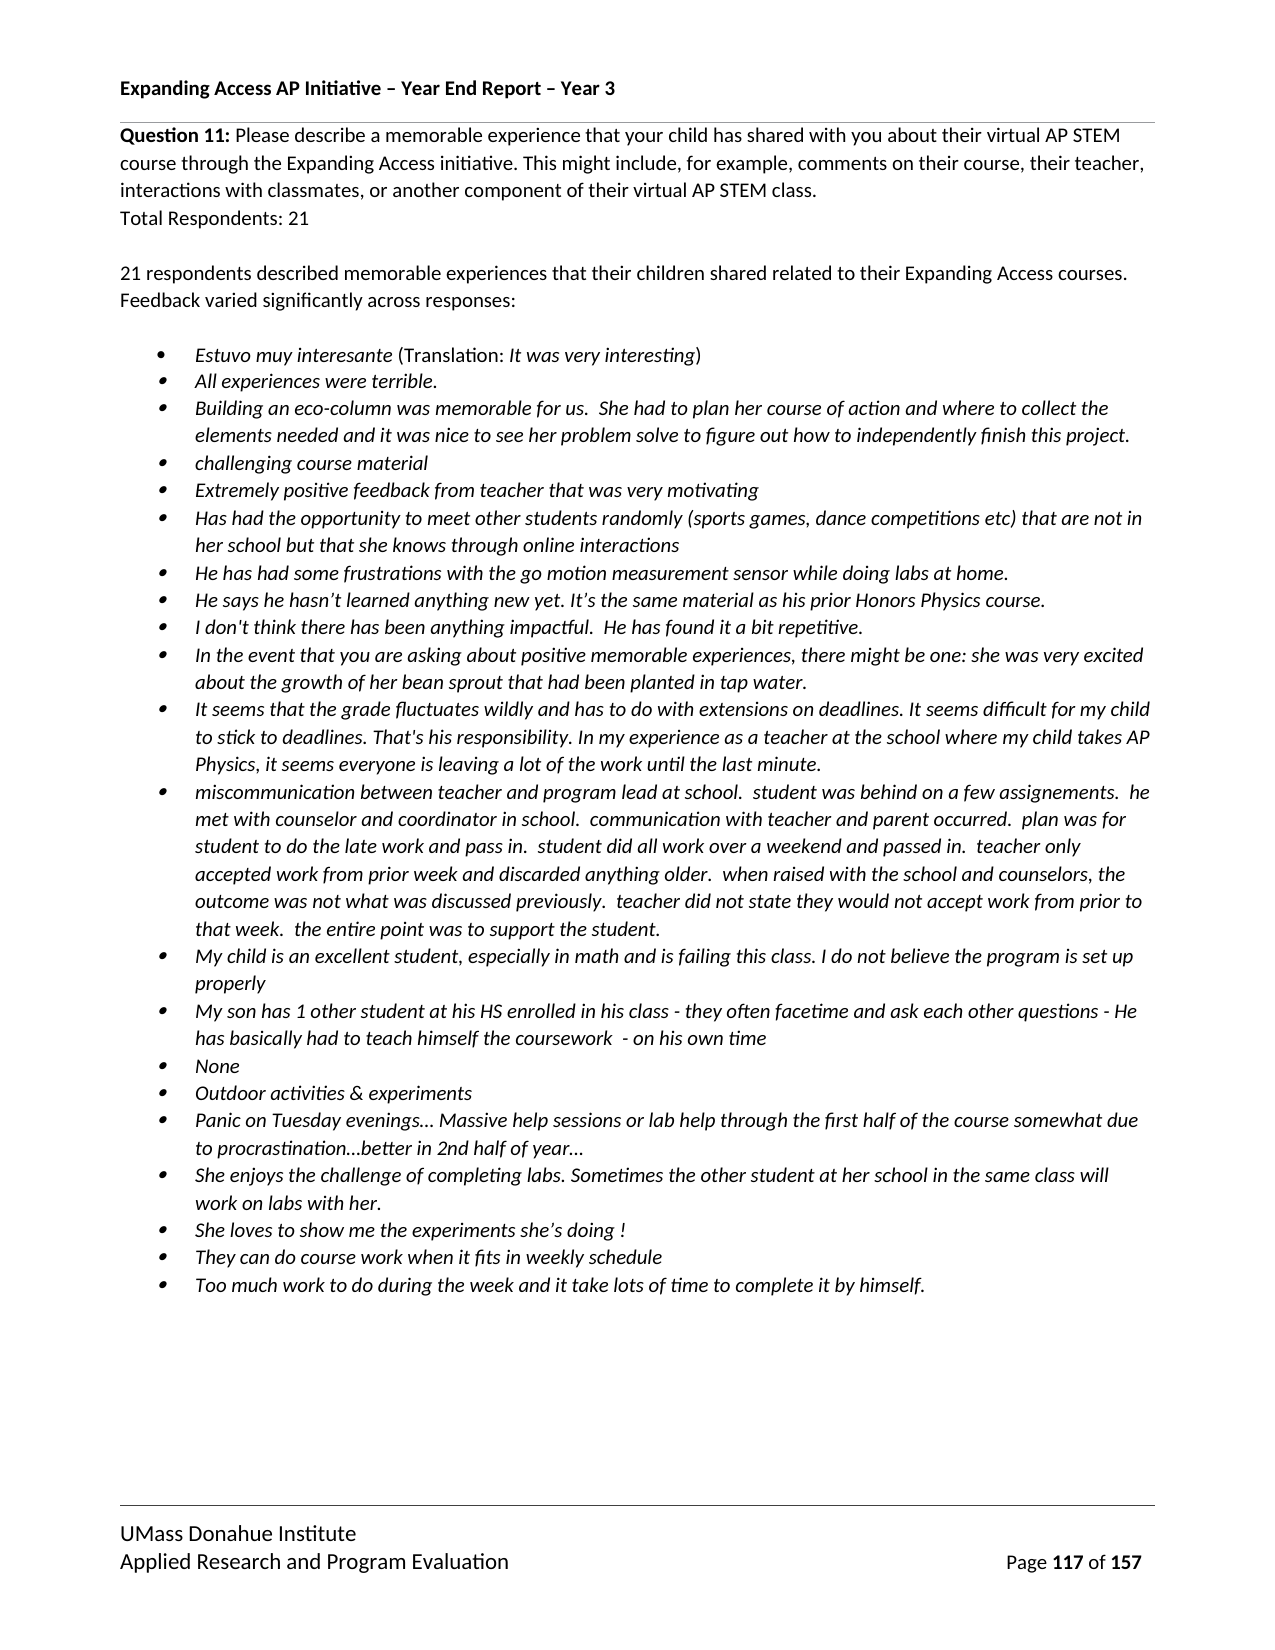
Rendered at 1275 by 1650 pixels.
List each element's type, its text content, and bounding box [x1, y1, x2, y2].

list Outdoor activities & experiments [157, 1080, 1155, 1106]
list In the event that you are asking about positive memorable experiences, there might be one: she was very excited about the growth of her bean sprout that had been planted in tap water. [157, 642, 1155, 695]
list He has had some frustrations with the go motion measurement sensor while doing labs at home. [157, 560, 1155, 585]
text 21 respondents described memorable experiences that their children shared related to their Expanding Access courses. Feedback varied significantly across responses: [120, 260, 1155, 312]
list It seems that the grade fluctuates wildly and has to do with extensions on deadlines. It seems difficult for my child to stick to deadlines. That's his responsibility. In my experience as a teacher at the school where my child takes AP Physics, it seems everyone is leaving a lot of the work until the last minute. [157, 697, 1155, 777]
list miscommunication between teacher and program lead at school. student was behind on a few assignements. he met with counselor and coordinator in school. communication with teacher and parent occurred. plan was for student to do the late work and pass in. student did all work over a weekend and passed in. teacher only accepted work from prior week and discarded anything older. when raised with the school and counselors, the outcome was not what was discussed previously. teacher did not state they would not accept work from prior to that week. the entire point was to support the student. [157, 779, 1155, 941]
text Total Respondents: 21 [120, 205, 1155, 230]
text Question 11: Please describe a memorable experience that your child has shared with you about their virtual AP STEM course through the Expanding Access initiative. This might include, for example, comments on their course, their teacher, interactions with classmates, or another component of their virtual AP STEM class. [120, 123, 1155, 203]
list She enjoys the challenge of completing labs. Sometimes the other student at her school in the same class will work on labs with her. [157, 1162, 1155, 1215]
list My son has 1 other student at his HS enrolled in his class - they often facetime and ask each other questions - He has basically had to teach himself the coursework - on his own time [157, 998, 1155, 1051]
list He says he hasn’t learned anything new yet. It’s the same material as his prior Honors Physics course. [157, 587, 1155, 612]
list She loves to show me the experiments she’s doing ! [157, 1217, 1155, 1243]
list They can do course work when it fits in weekly schedule [157, 1244, 1155, 1270]
list Estuvo muy interesante (Translation: It was very interesting) [157, 342, 1155, 368]
list challenging course material [157, 450, 1155, 476]
list All experiences were terrible. [157, 368, 1155, 393]
list Panic on Tuesday evenings… Massive help sessions or lab help through the first half of the course somewhat due to procrastination…better in 2nd half of year… [157, 1108, 1155, 1160]
list Building an eco-column was memorable for us. She had to plan her course of action and where to collect the elements needed and it was nice to see her problem solve to figure out how to independently finish this project. [157, 395, 1155, 448]
list None [157, 1053, 1155, 1078]
list I don't think there has been anything impactful. He has found it a bit repetitive. [157, 614, 1155, 640]
list Too much work to do during the week and it take lots of time to complete it by himself. [157, 1272, 1155, 1297]
list Has had the opportunity to meet other students randomly (sports games, dance competitions etc) that are not in her school but that she knows through online interactions [157, 505, 1155, 558]
list My child is an excellent student, especially in math and is failing this class. I do not believe the program is set up properly [157, 943, 1155, 996]
list Extremely positive feedback from teacher that was very motivating [157, 477, 1155, 503]
